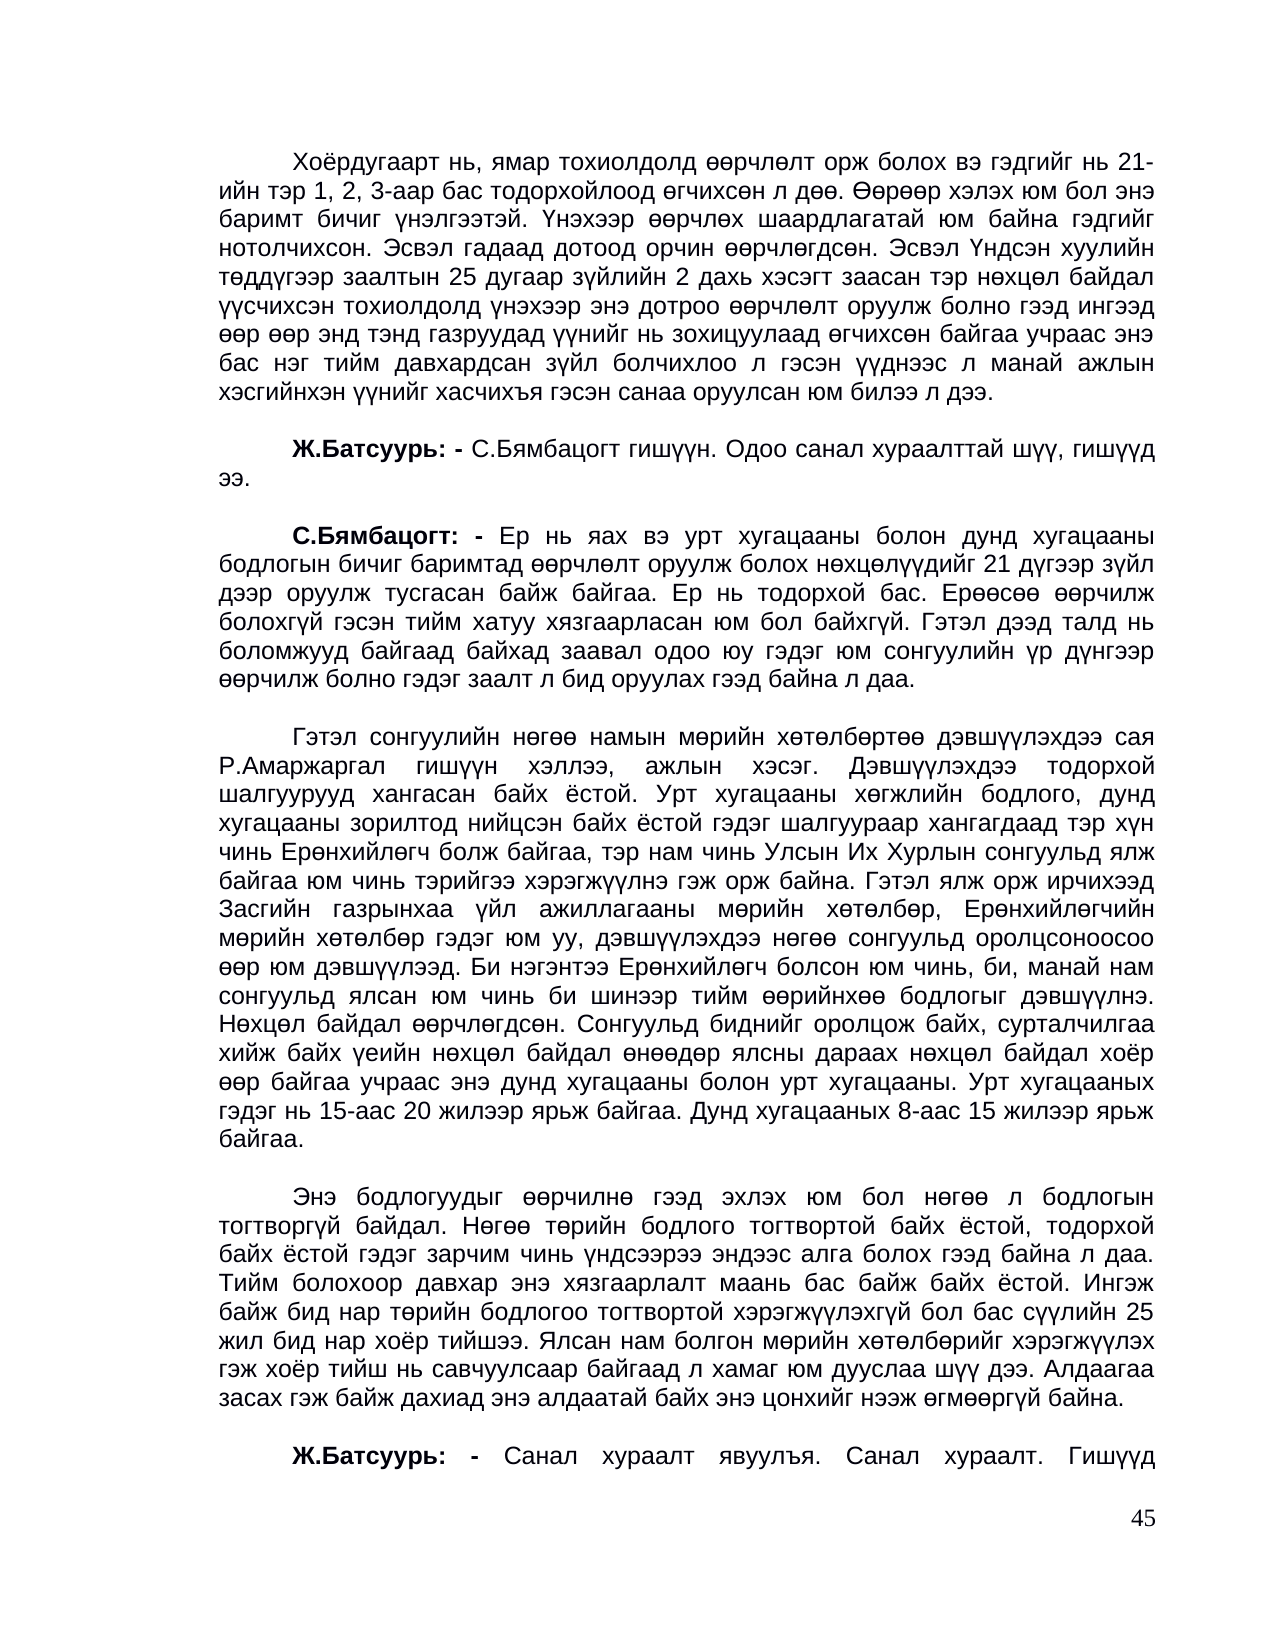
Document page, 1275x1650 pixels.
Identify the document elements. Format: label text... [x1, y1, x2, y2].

text Энэ бодлогуудыг өөрчилнө гээд эхлэх юм бол нөгөө л бодлогын тогтворгүй байдал. Нөгөө төрийн бодлого тогтвортой байх ёстой, тодорхой байх ёстой гэдэг зарчим чинь үндсээрээ эндээс алга болох гээд байна л даа. Тийм болохоор давхар энэ хязгаарлалт маань бас байж байх ёстой. Ингэж байж бид нар төрийн бодлогоо тогтвортой хэрэгжүүлэхгүй бол бас сүүлийн 25 жил бид нар хоёр тийшээ. Ялсан нам болгон мөрийн хөтөлбөрийг хэрэгжүүлэх гэж хоёр тийш нь савчуулсаар байгаад л хамаг юм дууслаа шүү дээ. Алдаагаа засах гэж байж дахиад энэ алдаатай байх энэ цонхийг нээж өгмөөргүй байна. [218, 1182, 1156, 1412]
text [218, 1441, 1156, 1469]
text С.Бямбацогт: - Ер нь яах вэ урт хугацааны болон дунд хугацааны бодлогын бичиг баримтад өөрчлөлт оруулж болох нөхцөлүүдийг 21 дүгээр зүйл дээр оруулж тусгасан байж байгаа. Ер нь тодорхой бас. Ерөөсөө өөрчилж болохгүй гэсэн тийм хатуу хязгаарласан юм бол байхгүй. Гэтэл дээд талд нь боломжууд байгаад байхад заавал одоо юу гэдэг юм сонгуулийн үр дүнгээр өөрчилж болно гэдэг заалт л бид оруулах гээд байна л даа. [218, 521, 1156, 693]
text Ж.Батсуурь: - С.Бямбацогт гишүүн. Одоо санал хураалттай шүү, гишүүд ээ. [218, 434, 1156, 492]
text Хоёрдугаарт нь, ямар тохиолдолд өөрчлөлт орж болох вэ гэдгийг нь 21-ийн тэр 1, 2, 3-аар бас тодорхойлоод өгчихсөн л дөө. Өөрөөр хэлэх юм бол энэ баримт бичиг үнэлгээтэй. Үнэхээр өөрчлөх шаардлагатай юм байна гэдгийг нотолчихсон. Эсвэл гадаад дотоод орчин өөрчлөгдсөн. Эсвэл Үндсэн хуулийн төддүгээр заалтын 25 дугаар зүйлийн 2 дахь хэсэгт заасан тэр нөхцөл байдал үүсчихсэн тохиолдолд үнэхээр энэ дотроо өөрчлөлт оруулж болно гээд ингээд өөр өөр энд тэнд газруудад үүнийг нь зохицуулаад өгчихсөн байгаа учраас энэ бас нэг тийм давхардсан зүйл болчихлоо л гэсэн үүднээс л манай ажлын хэсгийнхэн үүнийг хасчихъя гэсэн санаа оруулсан юм билээ л дээ. [218, 147, 1156, 406]
text Гэтэл сонгуулийн нөгөө намын мөрийн хөтөлбөртөө дэвшүүлэхдээ сая Р.Амаржаргал гишүүн хэллээ, ажлын хэсэг. Дэвшүүлэхдээ тодорхой шалгуурууд хангасан байх ёстой. Урт хугацааны хөгжлийн бодлого, дунд хугацааны зорилтод нийцсэн байх ёстой гэдэг шалгуураар хангагдаад тэр хүн чинь Ерөнхийлөгч болж байгаа, тэр нам чинь Улсын Их Хурлын сонгуульд ялж байгаа юм чинь тэрийгээ хэрэгжүүлнэ гэж орж байна. Гэтэл ялж орж ирчихээд Засгийн газрынхаа үйл ажиллагааны мөрийн хөтөлбөр, Ерөнхийлөгчийн мөрийн хөтөлбөр гэдэг юм уу, дэвшүүлэхдээ нөгөө сонгуульд оролцсоноосоо өөр юм дэвшүүлээд. Би нэгэнтээ Ерөнхийлөгч болсон юм чинь, би, манай нам сонгуульд ялсан юм чинь би шинээр тийм өөрийнхөө бодлогыг дэвшүүлнэ. Нөхцөл байдал өөрчлөгдсөн. Сонгуульд биднийг оролцож байх, сурталчилгаа хийж байх үеийн нөхцөл байдал өнөөдөр ялсны дараах нөхцөл байдал хоёр өөр байгаа учраас энэ дунд хугацааны болон урт хугацааны. Урт хугацааных гэдэг нь 15-аас 20 жилээр ярьж байгаа. Дунд хугацааных 8-аас 15 жилээр ярьж байгаа. [218, 722, 1156, 1153]
